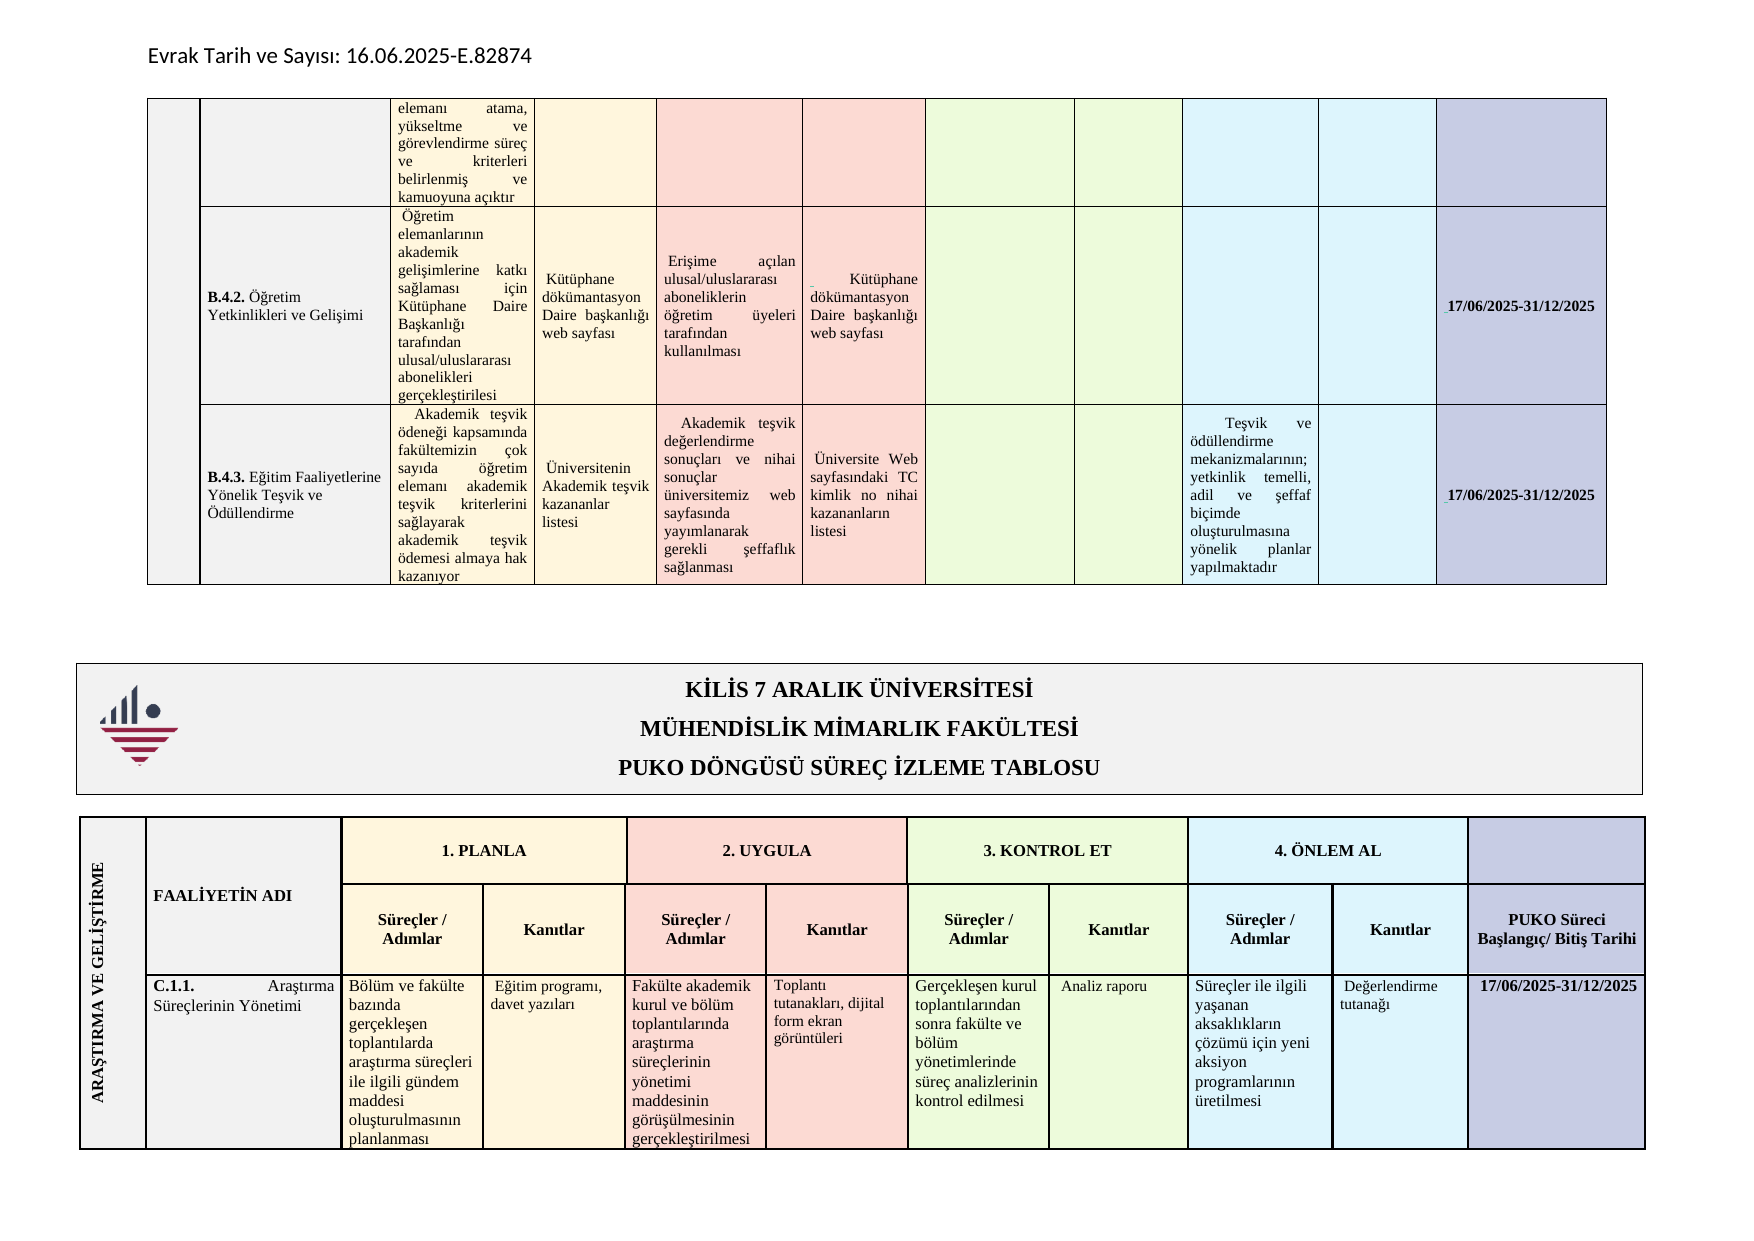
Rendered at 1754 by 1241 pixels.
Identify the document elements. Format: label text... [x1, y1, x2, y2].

table_cell [1075, 207, 1182, 404]
table_cell Teşvik ve ödüllendirme mekanizmalarının; yetkinlik temelli, adil ve şeffaf biçimde oluşturulmasına yönelik planlar yapılmaktadır [1183, 405, 1318, 584]
table_cell [1319, 99, 1436, 206]
table_header 2. UYGULA [628, 818, 906, 883]
table_cell Süreçler / Adımlar [626, 885, 765, 973]
table_cell Kanıtlar [1334, 885, 1467, 973]
table_cell Süreçler / Adımlar [343, 885, 482, 973]
table_cell Değerlendirme tutanağı [1334, 976, 1467, 1148]
table_header KİLİS 7 ARALIK ÜNİVERSİTESİ MÜHENDİSLİK MİMARLIK FAKÜLTESİ PUKO DÖNGÜSÜ SÜREÇ İZLEME TABLOSU [77, 664, 1642, 794]
table_header 1. PLANLA [343, 818, 626, 883]
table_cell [657, 99, 802, 206]
table_cell 17/06/2025-31/12/2025 [1437, 207, 1606, 404]
table_header [1469, 818, 1644, 883]
table_cell C.1.1. Araştırma Süreçlerinin Yönetimi [147, 976, 340, 1148]
table_cell Gerçekleşen kurul toplantılarından sonra fakülte ve bölüm yönetimlerinde süreç analizlerinin kontrol edilmesi [909, 976, 1048, 1148]
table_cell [484, 976, 624, 1148]
table_cell Toplantı tutanakları, dijital form ekran görüntüleri [767, 976, 907, 1148]
table_cell [1075, 99, 1182, 206]
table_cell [391, 99, 534, 206]
table_cell Üniversitenin Akademik teşvik kazananlar listesi [535, 405, 656, 584]
table_cell Fakülte akademik kurul ve bölüm toplantılarında araştırma süreçlerinin yönetimi maddesinin görüşülmesinin gerçekleştirilmesi [626, 976, 765, 1148]
table_cell Kanıtlar [767, 885, 907, 973]
table_cell [1183, 99, 1318, 206]
table_cell [926, 405, 1074, 584]
table_cell Akademik teşvik değerlendirme sonuçları ve nihai sonuçlar üniversitemiz web sayfasında yayımlanarak gerekli şeffaflık sağlanması [657, 405, 802, 584]
table_header ARAŞTIRMA VE GELİŞTİRME [81, 818, 145, 1148]
picture [100, 685, 179, 766]
table_header 3. KONTROL ET [908, 818, 1187, 883]
table_cell Kütüphane dökümantasyon Daire başkanlığı web sayfası [803, 207, 925, 404]
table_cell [201, 99, 390, 206]
table_cell [1319, 405, 1436, 584]
table_cell Bölüm ve fakülte bazında gerçekleşen toplantılarda araştırma süreçleri ile ilgili gündem maddesi oluşturulmasının planlanması [343, 976, 482, 1148]
table_cell PUKO Süreci Başlangıç/ Bitiş Tarihi [1469, 885, 1644, 973]
table_header 4. ÖNLEM AL [1189, 818, 1467, 883]
table_cell Erişime açılan ulusal/uluslararası aboneliklerin öğretim üyeleri tarafından kullanılması [657, 207, 802, 404]
table_cell Süreçler ile ilgili yaşanan aksaklıkların çözümü için yeni aksiyon programlarının üretilmesi [1189, 976, 1331, 1148]
table_cell Süreçler / Adımlar [909, 885, 1048, 973]
table_cell [926, 99, 1074, 206]
table_cell B.4.3. Eğitim Faaliyetlerine Yönelik Teşvik ve Ödüllendirme [201, 405, 390, 584]
table_cell Kütüphane dökümantasyon Daire başkanlığı web sayfası [535, 207, 656, 404]
table_cell Öğretim elemanlarının akademik gelişimlerine katkı sağlaması için Kütüphane Daire Başkanlığı tarafından ulusal/uluslararası abonelikleri gerçekleştirilesi [391, 207, 534, 404]
table_cell [1319, 207, 1436, 404]
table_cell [1437, 99, 1606, 206]
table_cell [1469, 976, 1644, 1148]
table_cell Süreçler / Adımlar [1189, 885, 1331, 973]
table_cell Üniversite Web sayfasındaki TC kimlik no nihai kazananların listesi [803, 405, 925, 584]
table_cell [1183, 207, 1318, 404]
table_header FAALİYETİN ADI [147, 818, 340, 973]
table_cell [926, 207, 1074, 404]
table_cell Akademik teşvik ödeneği kapsamında fakültemizin çok sayıda öğretim elemanı akademik teşvik kriterlerini sağlayarak akademik teşvik ödemesi almaya hak kazanıyor [391, 405, 534, 584]
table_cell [803, 99, 925, 206]
table_cell Kanıtlar [1050, 885, 1187, 973]
table_cell [1075, 405, 1182, 584]
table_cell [535, 99, 656, 206]
table_cell Analiz raporu [1050, 976, 1187, 1148]
table_cell Kanıtlar [484, 885, 624, 973]
table_cell 17/06/2025-31/12/2025 [1437, 405, 1606, 584]
table_cell B.4.2. Öğretim Yetkinlikleri ve Gelişimi [201, 207, 390, 404]
